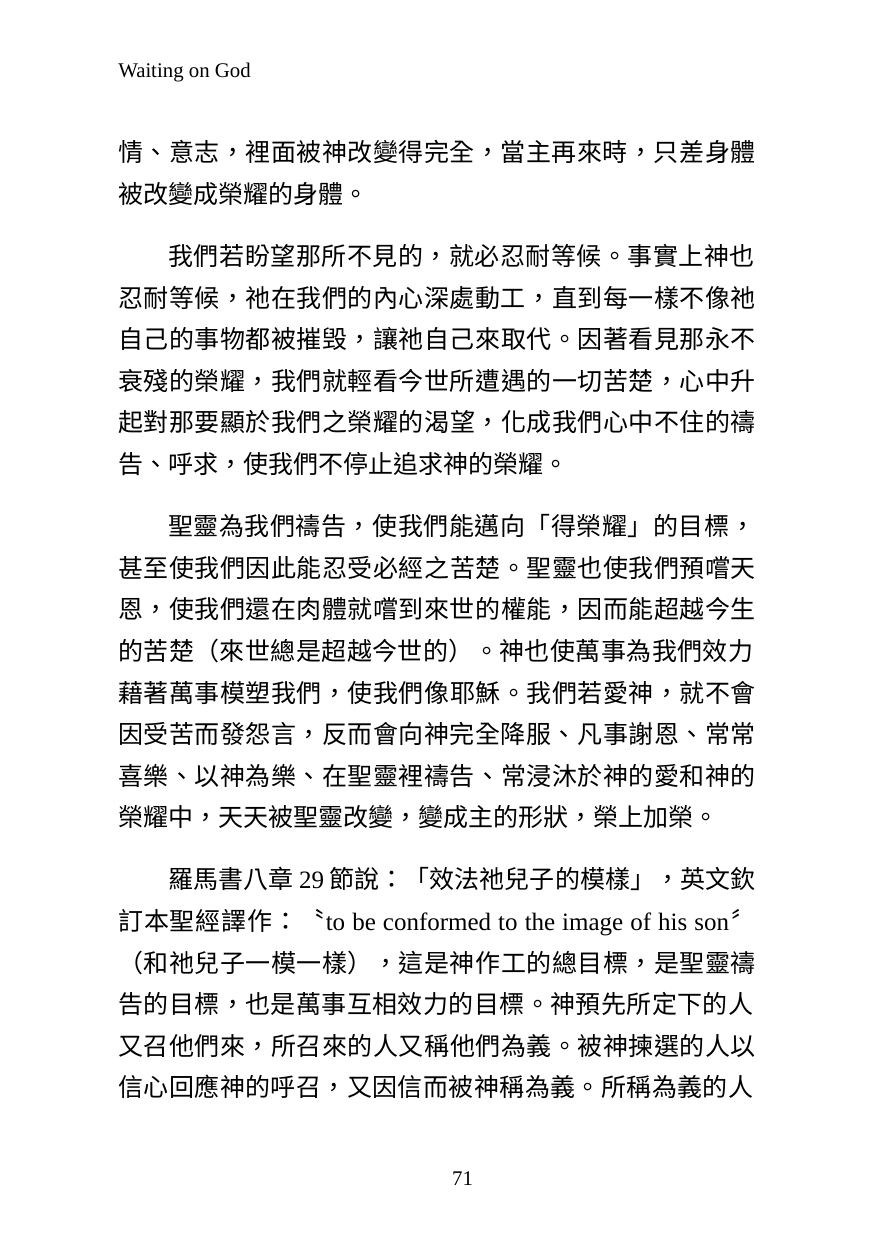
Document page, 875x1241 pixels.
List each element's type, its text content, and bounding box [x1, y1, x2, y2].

text 我們若盼望那所不見的，就必忍耐等候。事實上神也忍耐等候，祂在我們的內心深處動工，直到每一樣不像祂自己的事物都被摧毁，讓祂自己來取代。因著看見那永不衰殘的榮耀，我們就輕看今世所遭遇的一切苦楚，心中升起對那要顯於我們之榮耀的渴望，化成我們心中不住的禱告、呼求，使我們不停止追求神的榮耀。 [118, 234, 756, 483]
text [118, 857, 756, 1107]
text 聖靈為我們禱告，使我們能邁向「得榮耀」的目標，甚至使我們因此能忍受必經之苦楚。聖靈也使我們預嚐天恩，使我們還在肉體就嚐到來世的權能，因而能超越今生的苦楚（來世總是超越今世的）。神也使萬事為我們效力，藉著萬事模塑我們，使我們像耶穌。我們若愛神，就不會因受苦而發怨言，反而會向神完全降服、凡事謝恩、常常喜樂、以神為樂、在聖靈裡禱告、常浸沐於神的愛和神的榮耀中，天天被聖靈改變，變成主的形狀，榮上加榮。 [118, 504, 756, 837]
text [118, 130, 756, 213]
